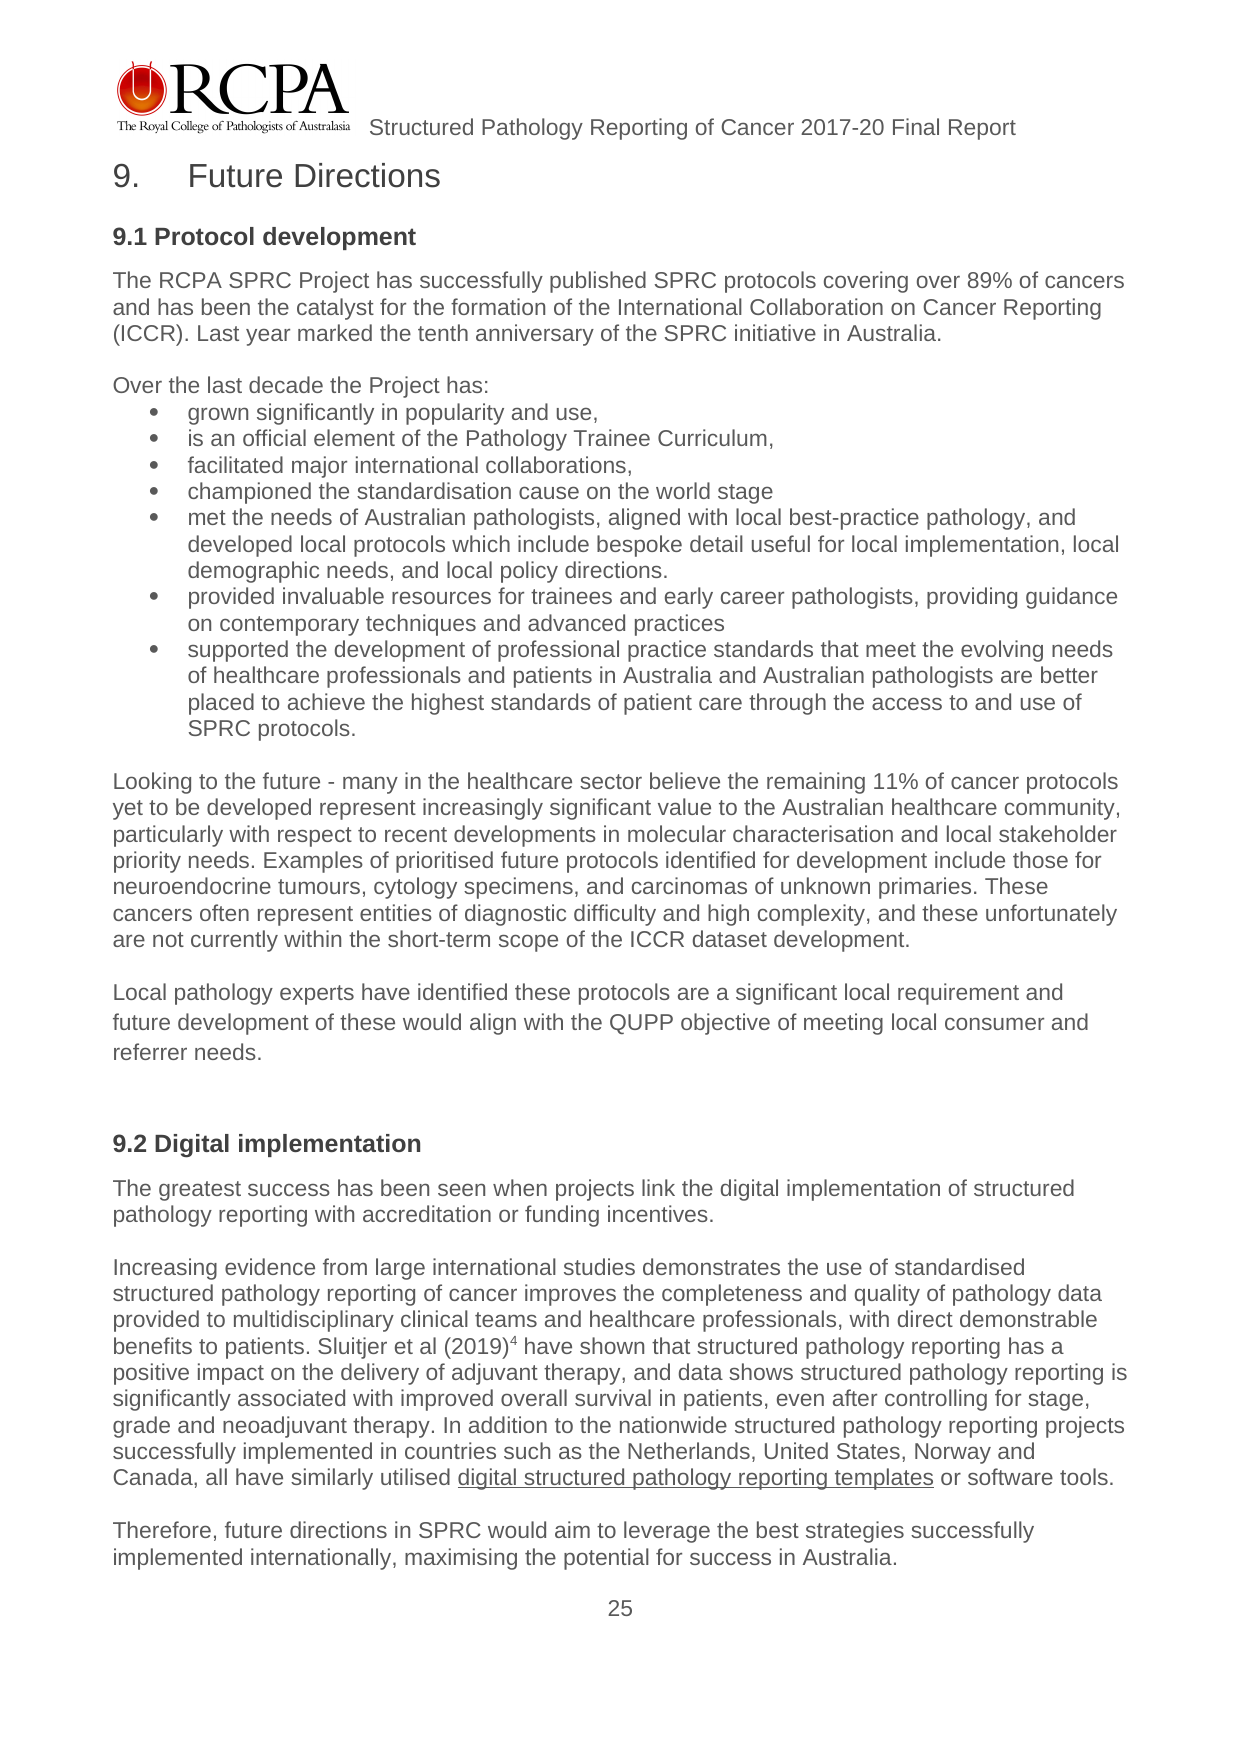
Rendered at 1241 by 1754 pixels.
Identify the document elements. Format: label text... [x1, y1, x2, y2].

list supported the development of professional practice standards that meet the evolving needs of healthcare professionals and patients in Australia and Australian pathologists are better placed to achieve the highest standards of patient care through the access to and use of SPRC protocols. [150, 636, 1128, 741]
subtitle 9.2 Digital implementation [112, 1129, 1128, 1158]
text The RCPA SPRC Project has successfully published SPRC protocols covering over 89% of cancers and has been the catalyst for the formation of the International Collaboration on Cancer Reporting (ICCR). Last year marked the tenth anniversary of the SPRC initiative in Australia. [112, 267, 1128, 346]
text Over the last decade the Project has: [112, 372, 1128, 399]
list grown significantly in popularity and use, [150, 399, 1128, 425]
text The greatest success has been seen when projects link the digital implementation of structured pathology reporting with accreditation or funding incentives. [112, 1174, 1128, 1227]
list provided invaluable resources for trainees and early career pathologists, providing guidance on contemporary techniques and advanced practices [150, 583, 1128, 636]
list is an official element of the Pathology Trainee Curriculum, [150, 425, 1128, 452]
list Therefore, future directions in SPRC would aim to leverage the best strategies successfully implemented internationally, maximising the potential for success in Australia. [112, 1517, 1128, 1570]
text Looking to the future - many in the healthcare sector believe the remaining 11% of cancer protocols yet to be developed represent increasingly significant value to the Australian healthcare community, particularly with respect to recent developments in molecular characterisation and local stakeholder priority needs. Examples of prioritised future protocols identified for development include those for neuroendocrine tumours, cytology specimens, and carcinomas of unknown primaries. These cancers often represent entities of diagnostic difficulty and high complexity, and these unfortunately are not currently within the short-term scope of the ICCR dataset development. [112, 768, 1128, 952]
subtitle 9.1 Protocol development [112, 222, 1128, 250]
list facilitated major international collaborations, [150, 452, 1128, 478]
subtitle Future Directions [112, 157, 1128, 195]
text Local pathology experts have identified these protocols are a significant local requirement and future development of these would align with the QUPP objective of meeting local consumer and referrer needs. [112, 979, 1128, 1065]
list met the needs of Australian pathologists, aligned with local best-practice pathology, and developed local protocols which include bespoke detail useful for local implementation, local demographic needs, and local policy directions. [150, 504, 1128, 583]
picture [112, 59, 356, 136]
text Increasing evidence from large international studies demonstrates the use of standardised structured pathology reporting of cancer improves the completeness and quality of pathology data provided to multidisciplinary clinical teams and healthcare professionals, with direct demonstrable benefits to patients. Sluitjer et al (2019)4 have shown that structured pathology reporting has a positive impact on the delivery of adjuvant therapy, and data shows structured pathology reporting is significantly associated with improved overall survival in patients, even after controlling for stage, grade and neoadjuvant therapy. In addition to the nationwide structured pathology reporting projects successfully implemented in countries such as the Netherlands, United States, Norway and Canada, all have similarly utilised digital structured pathology reporting templates or software tools. [112, 1253, 1128, 1491]
list championed the standardisation cause on the world stage [150, 478, 1128, 504]
